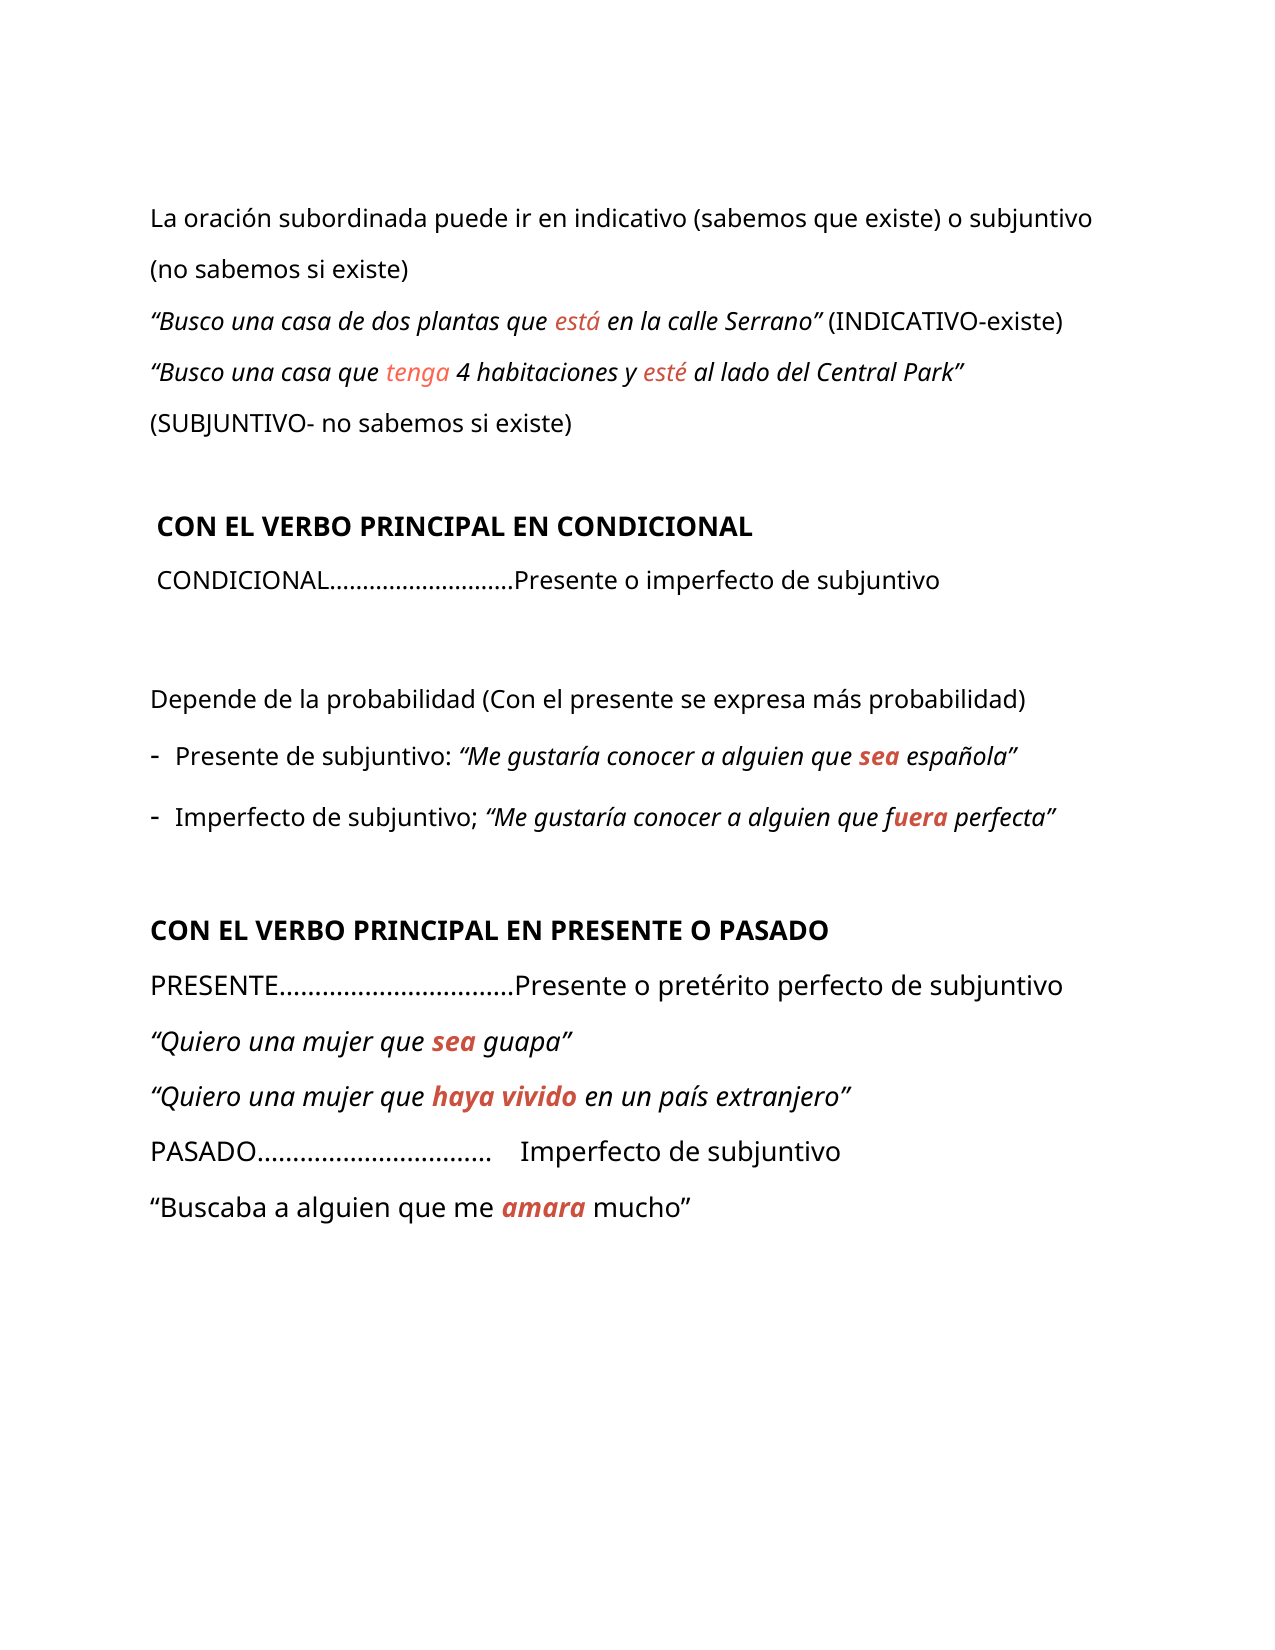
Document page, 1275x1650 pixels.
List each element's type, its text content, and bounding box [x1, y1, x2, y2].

list Imperfecto de subjuntivo; “Me gustaría conocer a alguien que fuera perfecta” [150, 794, 1125, 836]
text “Buscaba a alguien que me amara mucho” [150, 1188, 1125, 1225]
text Depende de la probabilidad (Con el presente se expresa más probabilidad) [150, 682, 1125, 716]
text “Quiero una mujer que sea guapa” [150, 1022, 1125, 1059]
text “Busco una casa de dos plantas que está en la calle Serrano” (INDICATIVO-existe) [150, 303, 1125, 337]
text “Quiero una mujer que haya vivido en un país extranjero” [150, 1077, 1125, 1114]
text CONDICIONAL……………………….Presente o imperfecto de subjuntivo [150, 563, 1125, 597]
text PRESENTE……………………………Presente o pretérito perfecto de subjuntivo [150, 967, 1125, 1004]
text “Busco una casa que tenga 4 habitaciones y esté al lado del Central Park” (SUBJUNTIVO- no sabemos si existe) [150, 354, 1125, 439]
list Presente de subjuntivo: “Me gustaría conocer a alguien que sea española” [150, 733, 1125, 774]
text CON EL VERBO PRINCIPAL EN PRESENTE O PASADO [150, 911, 1125, 948]
text CON EL VERBO PRINCIPAL EN CONDICIONAL [150, 507, 1125, 544]
text PASADO…………………………… Imperfecto de subjuntivo [150, 1133, 1125, 1169]
text La oración subordinada puede ir en indicativo (sabemos que existe) o subjuntivo (no sabemos si existe) [150, 201, 1125, 286]
